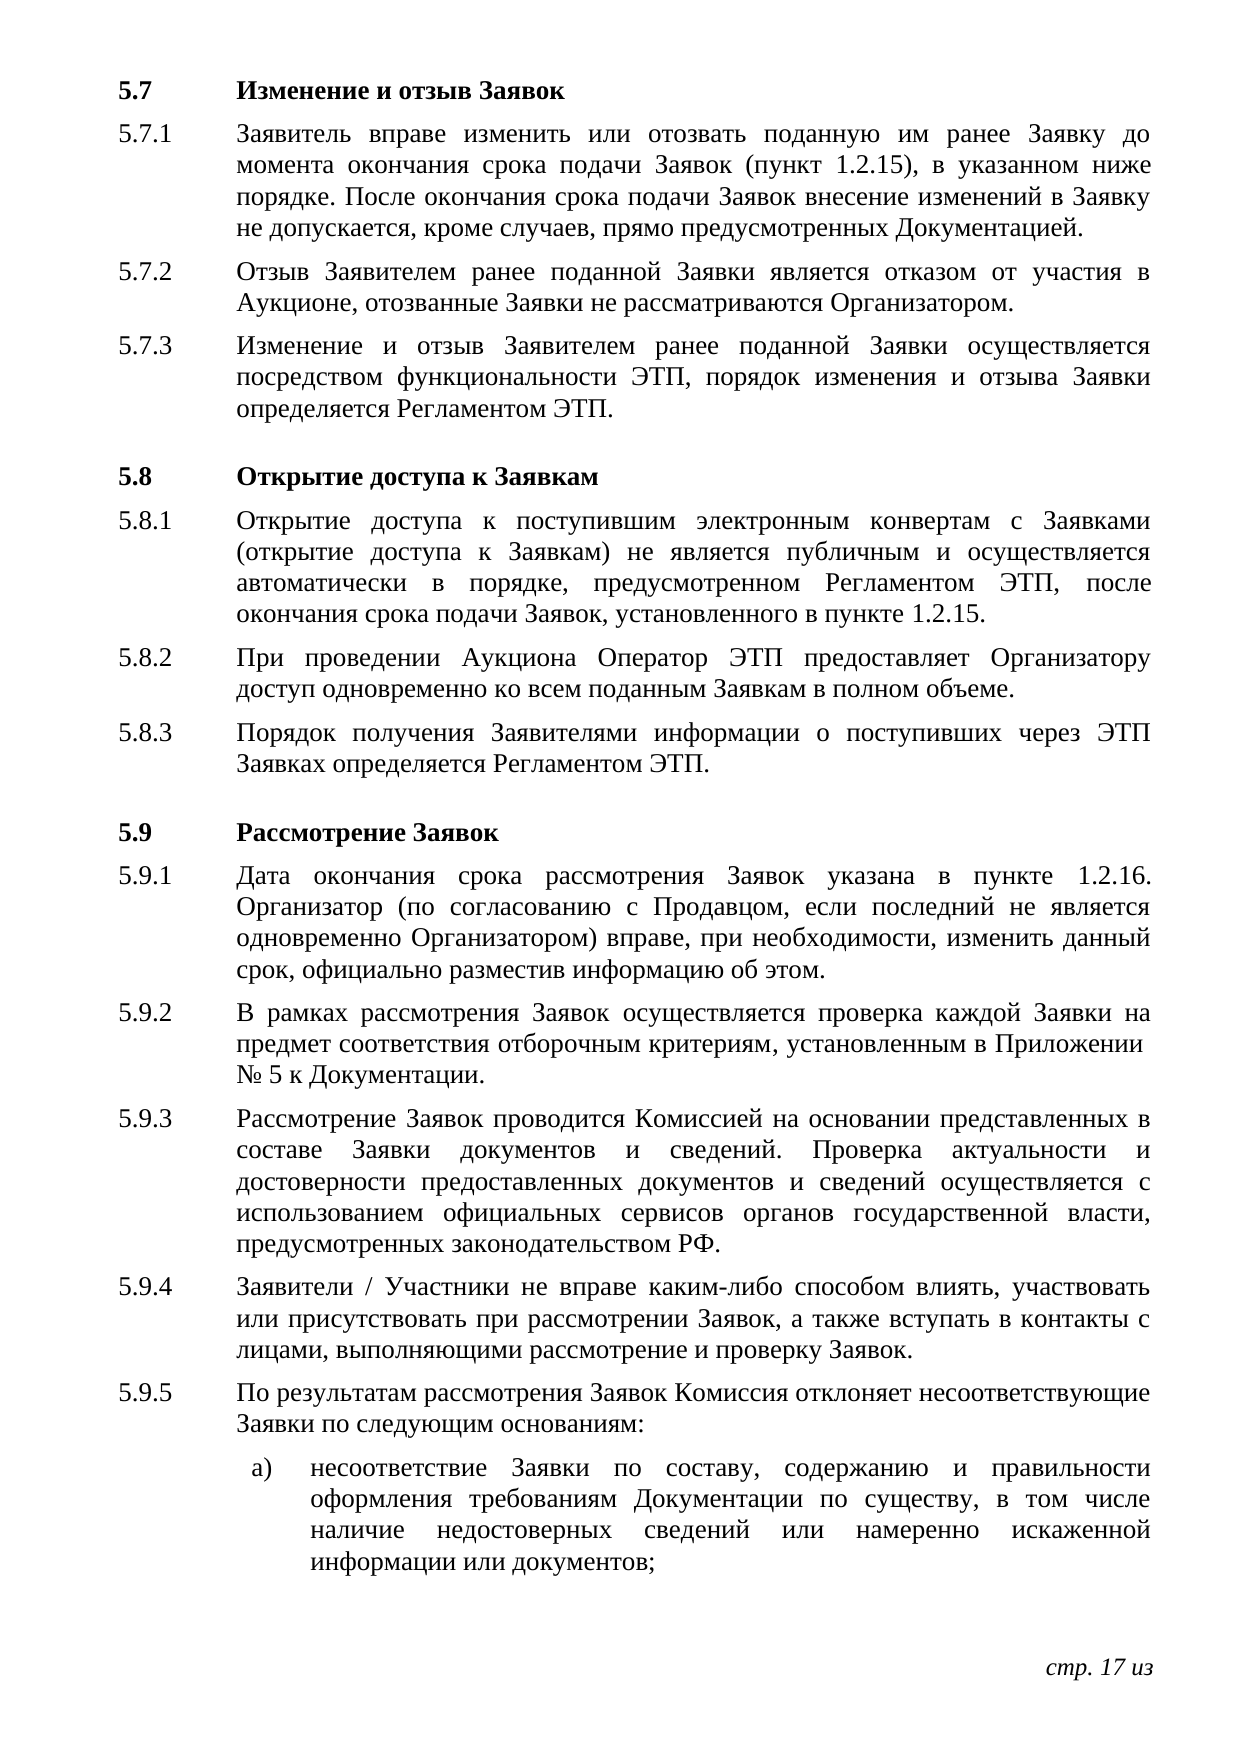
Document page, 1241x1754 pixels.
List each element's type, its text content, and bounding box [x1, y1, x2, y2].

text Заявитель вправе изменить или отозвать поданную им ранее Заявку до момента окончания срока подачи Заявок (пункт 1.2.15), в указанном ниже порядке. После окончания срока подачи Заявок внесение изменений в Заявку не допускается, кроме случаев, прямо предусмотренных Документацией. [118, 117, 1152, 242]
subtitle Открытие доступа к Заявкам [118, 460, 1152, 491]
text Заявители / Участники не вправе каким-либо способом влиять, участвовать или присутствовать при рассмотрении Заявок, а также вступать в контакты с лицами, выполняющими рассмотрение и проверку Заявок. [118, 1271, 1152, 1364]
text Дата окончания срока рассмотрения Заявок указана в пункте 1.2.16. Организатор (по согласованию с Продавцом, если последний не является одновременно Организатором) вправе, при необходимости, изменить данный срок, официально разместив информацию об этом. [118, 859, 1152, 984]
text Открытие доступа к поступившим электронным конвертам с Заявками (открытие доступа к Заявкам) не является публичным и осуществляется автоматически в порядке, предусмотренном Регламентом ЭТП, после окончания срока подачи Заявок, установленного в пункте 1.2.15. [118, 504, 1152, 628]
text Изменение и отзыв Заявителем ранее поданной Заявки осуществляется посредством функциональности ЭТП, порядок изменения и отзыва Заявки определяется Регламентом ЭТП. [118, 329, 1152, 423]
text несоответствие Заявки по составу, содержанию и правильности оформления требованиям Документации по существу, в том числе наличие недостоверных сведений или намеренно искаженной информации или документов; [251, 1451, 1152, 1576]
text По результатам рассмотрения Заявок Комиссия отклоняет несоответствующие Заявки по следующим основаниям: [118, 1376, 1152, 1439]
text Рассмотрение Заявок проводится Комиссией на основании представленных в составе Заявки документов и сведений. Проверка актуальности и достоверности предоставленных документов и сведений осуществляется с использованием официальных сервисов органов государственной власти, предусмотренных законодательством РФ. [118, 1102, 1152, 1258]
text В рамках рассмотрения Заявок осуществляется проверка каждой Заявки на предмет соответствия отборочным критериям, установленным в Приложении № 5 к Документации. [118, 996, 1152, 1090]
subtitle Рассмотрение Заявок [118, 816, 1152, 847]
subtitle Изменение и отзыв Заявок [118, 74, 1152, 105]
text Порядок получения Заявителями информации о поступивших через ЭТП Заявках определяется Регламентом ЭТП. [118, 716, 1152, 778]
text При проведении Аукциона Оператор ЭТП предоставляет Организатору доступ одновременно ко всем поданным Заявкам в полном объеме. [118, 641, 1152, 703]
text Отзыв Заявителем ранее поданной Заявки является отказом от участия в Аукционе, отозванные Заявки не рассматриваются Организатором. [118, 254, 1152, 317]
